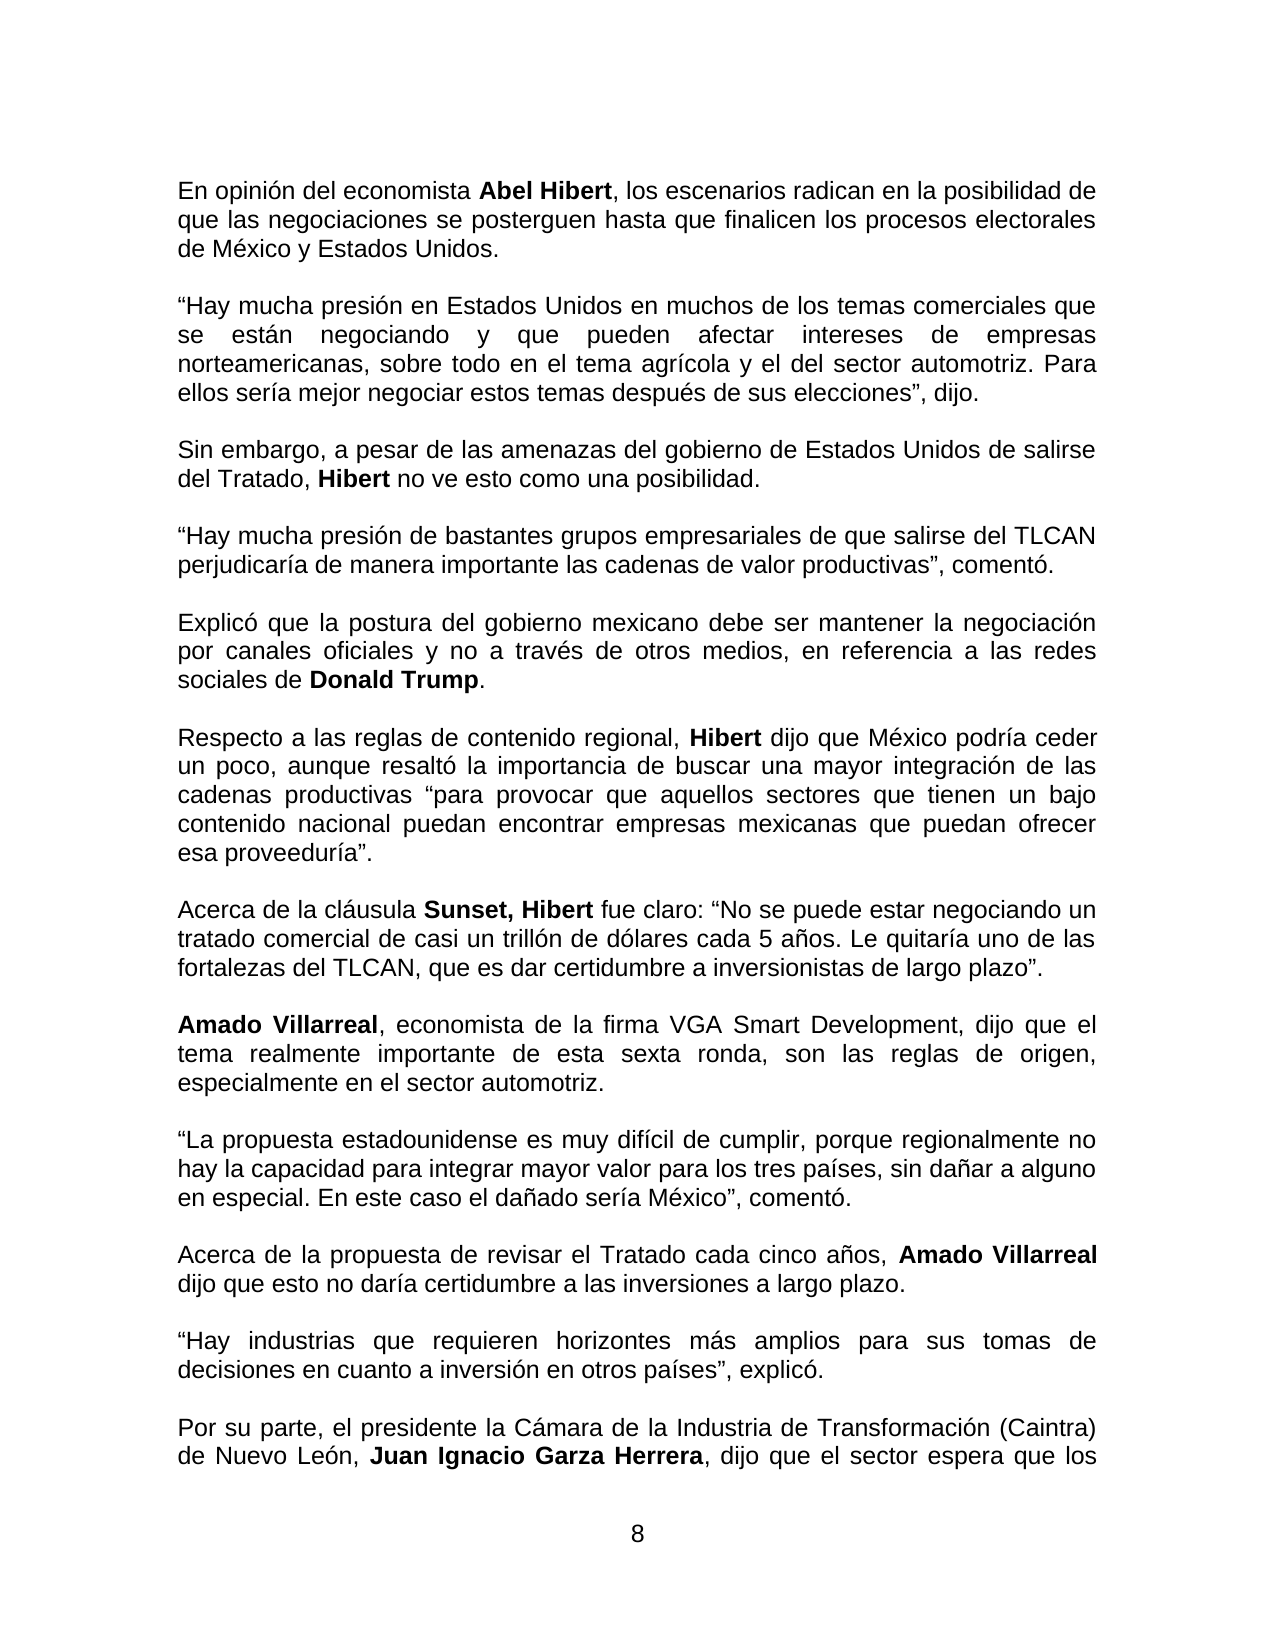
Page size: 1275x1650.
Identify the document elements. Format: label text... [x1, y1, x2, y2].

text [177, 1413, 1098, 1470]
text Acerca de la propuesta de revisar el Tratado cada cinco años, Amado Villarreal dijo que esto no daría certidumbre a las inversiones a largo plazo. [177, 1240, 1098, 1298]
text Sin embargo, a pesar de las amenazas del gobierno de Estados Unidos de salirse del Tratado, Hibert no ve esto como una posibilidad. [177, 435, 1098, 493]
text Respecto a las reglas de contenido regional, Hibert dijo que México podría ceder un poco, aunque resaltó la importancia de buscar una mayor integración de las cadenas productivas “para provocar que aquellos sectores que tienen un bajo contenido nacional puedan encontrar empresas mexicanas que puedan ofrecer esa proveeduría”. [177, 723, 1098, 866]
text Acerca de la cláusula Sunset, Hibert fue claro: “No se puede estar negociando un tratado comercial de casi un trillón de dólares cada 5 años. Le quitaría uno de las fortalezas del TLCAN, que es dar certidumbre a inversionistas de largo plazo”. [177, 895, 1098, 981]
text “Hay mucha presión de bastantes grupos empresariales de que salirse del TLCAN perjudicaría de manera importante las cadenas de valor productivas”, comentó. [177, 521, 1098, 579]
text “La propuesta estadounidense es muy difícil de cumplir, porque regionalmente no hay la capacidad para integrar mayor valor para los tres países, sin dañar a alguno en especial. En este caso el dañado sería México”, comentó. [177, 1125, 1098, 1211]
text En opinión del economista Abel Hibert, los escenarios radican en la posibilidad de que las negociaciones se posterguen hasta que finalicen los procesos electorales de México y Estados Unidos. [177, 176, 1098, 263]
text “Hay mucha presión en Estados Unidos en muchos de los temas comerciales que se están negociando y que pueden afectar intereses de empresas norteamericanas, sobre todo en el tema agrícola y el del sector automotriz. Para ellos sería mejor negociar estos temas después de sus elecciones”, dijo. [177, 291, 1098, 406]
text Explicó que la postura del gobierno mexicano debe ser mantener la negociación por canales oficiales y no a través de otros medios, en referencia a las redes sociales de Donald Trump. [177, 608, 1098, 694]
text Amado Villarreal, economista de la firma VGA Smart Development, dijo que el tema realmente importante de esta sexta ronda, son las reglas de origen, especialmente en el sector automotriz. [177, 1010, 1098, 1096]
text “Hay industrias que requieren horizontes más amplios para sus tomas de decisiones en cuanto a inversión en otros países”, explicó. [177, 1326, 1098, 1384]
